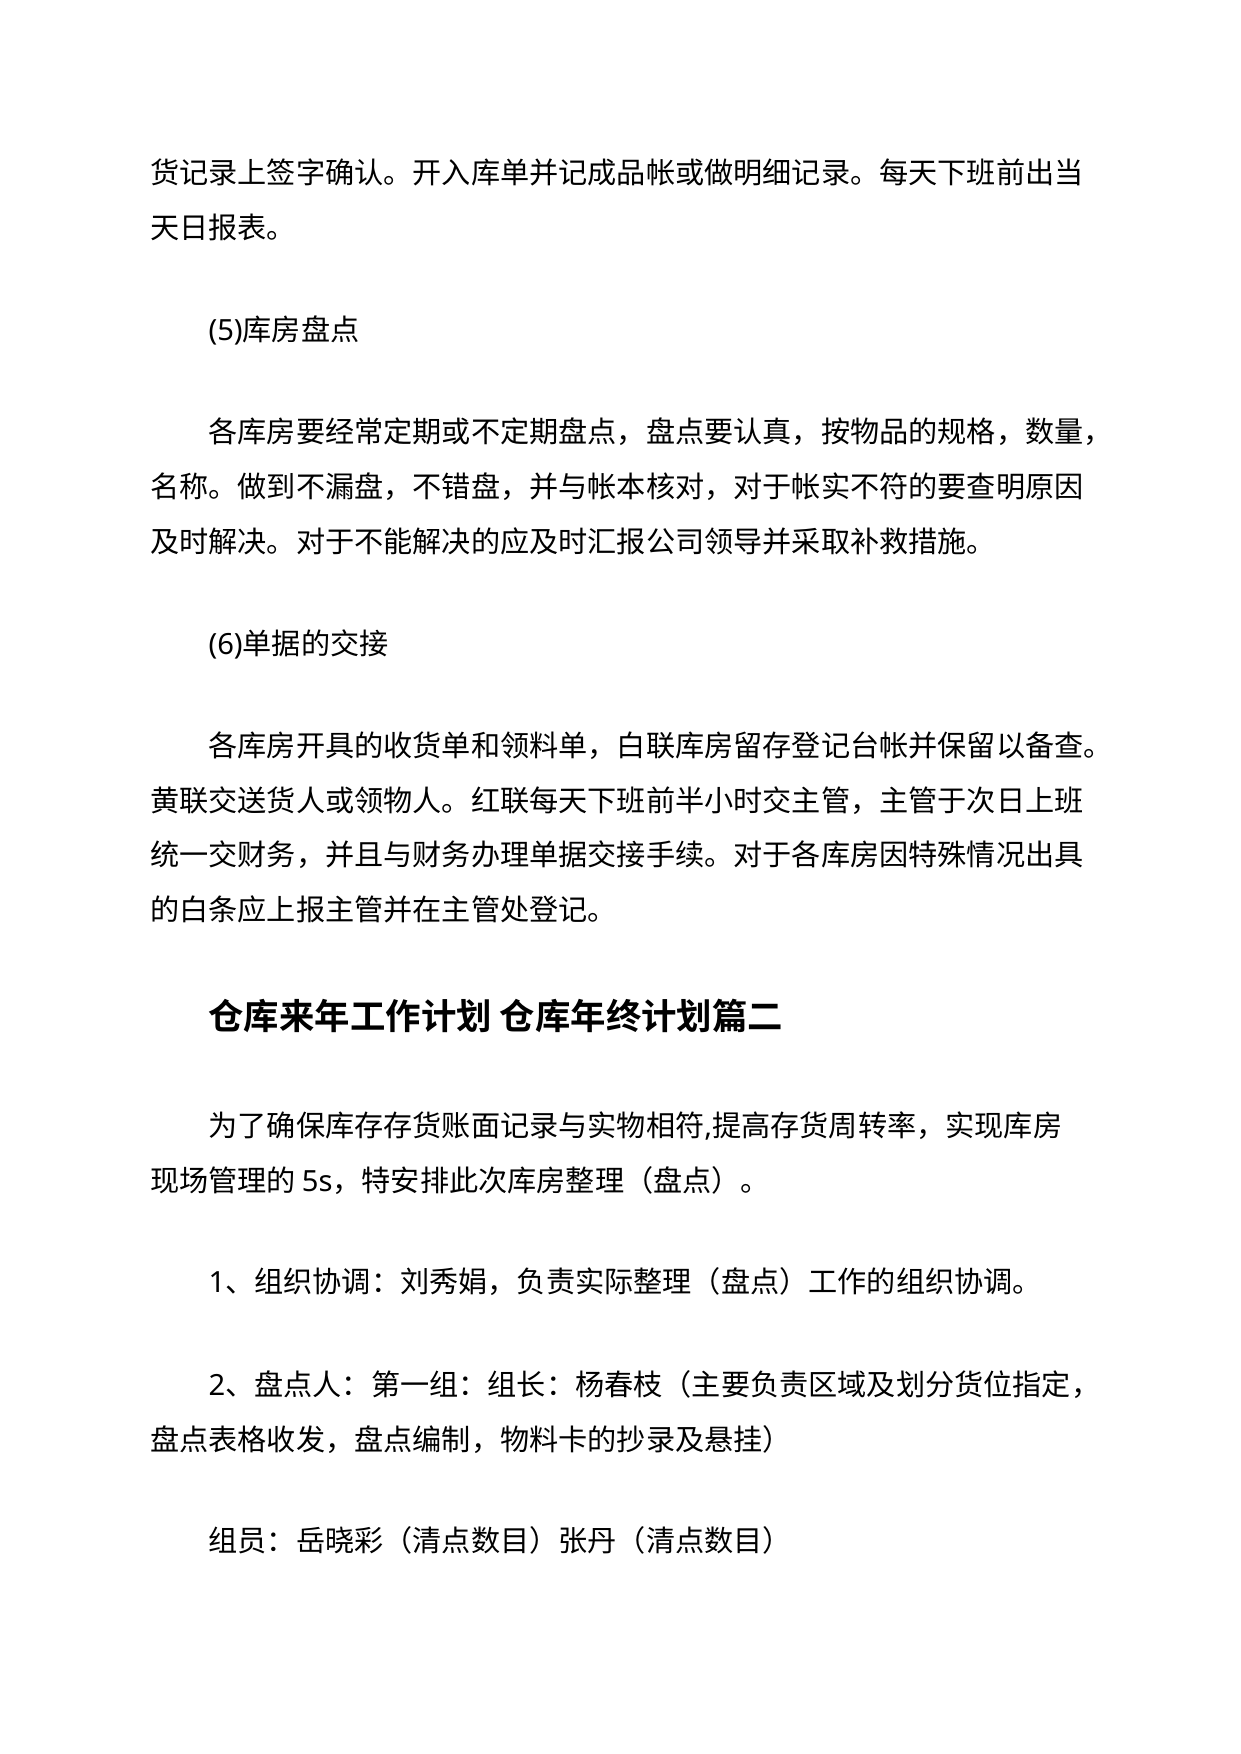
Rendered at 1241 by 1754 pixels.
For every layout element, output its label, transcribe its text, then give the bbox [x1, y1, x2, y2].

text 各库房开具的收货单和领料单，白联库房留存登记台帐并保留以备查。黄联交送货人或领物人。红联每天下班前半小时交主管，主管于次日上班统一交财务，并且与财务办理单据交接手续。对于各库房因特殊情况出具的白条应上报主管并在主管处登记。 [150, 722, 1090, 929]
text (5)库房盘点 [150, 307, 1090, 349]
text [150, 150, 1090, 247]
text 各库房要经常定期或不定期盘点，盘点要认真，按物品的规格，数量，名称。做到不漏盘，不错盘，并与帐本核对，对于帐实不符的要查明原因及时解决。对于不能解决的应及时汇报公司领导并采取补救措施。 [150, 409, 1090, 561]
text 2、盘点人：第一组：组长：杨春枝（主要负责区域及划分货位指定，盘点表格收发，盘点编制，物料卡的抄录及悬挂） [150, 1361, 1090, 1458]
text 仓库来年工作计划 仓库年终计划篇二 [150, 989, 1090, 1040]
text 为了确保库存存货账面记录与实物相符,提高存货周转率，实现库房现场管理的5s，特安排此次库房整理（盘点）。 [150, 1102, 1090, 1199]
text 组员：岳晓彩（清点数目）张丹（清点数目） [150, 1518, 1090, 1560]
text (6)单据的交接 [150, 620, 1090, 663]
text 1、组织协调：刘秀娟，负责实际整理（盘点）工作的组织协调。 [150, 1259, 1090, 1301]
